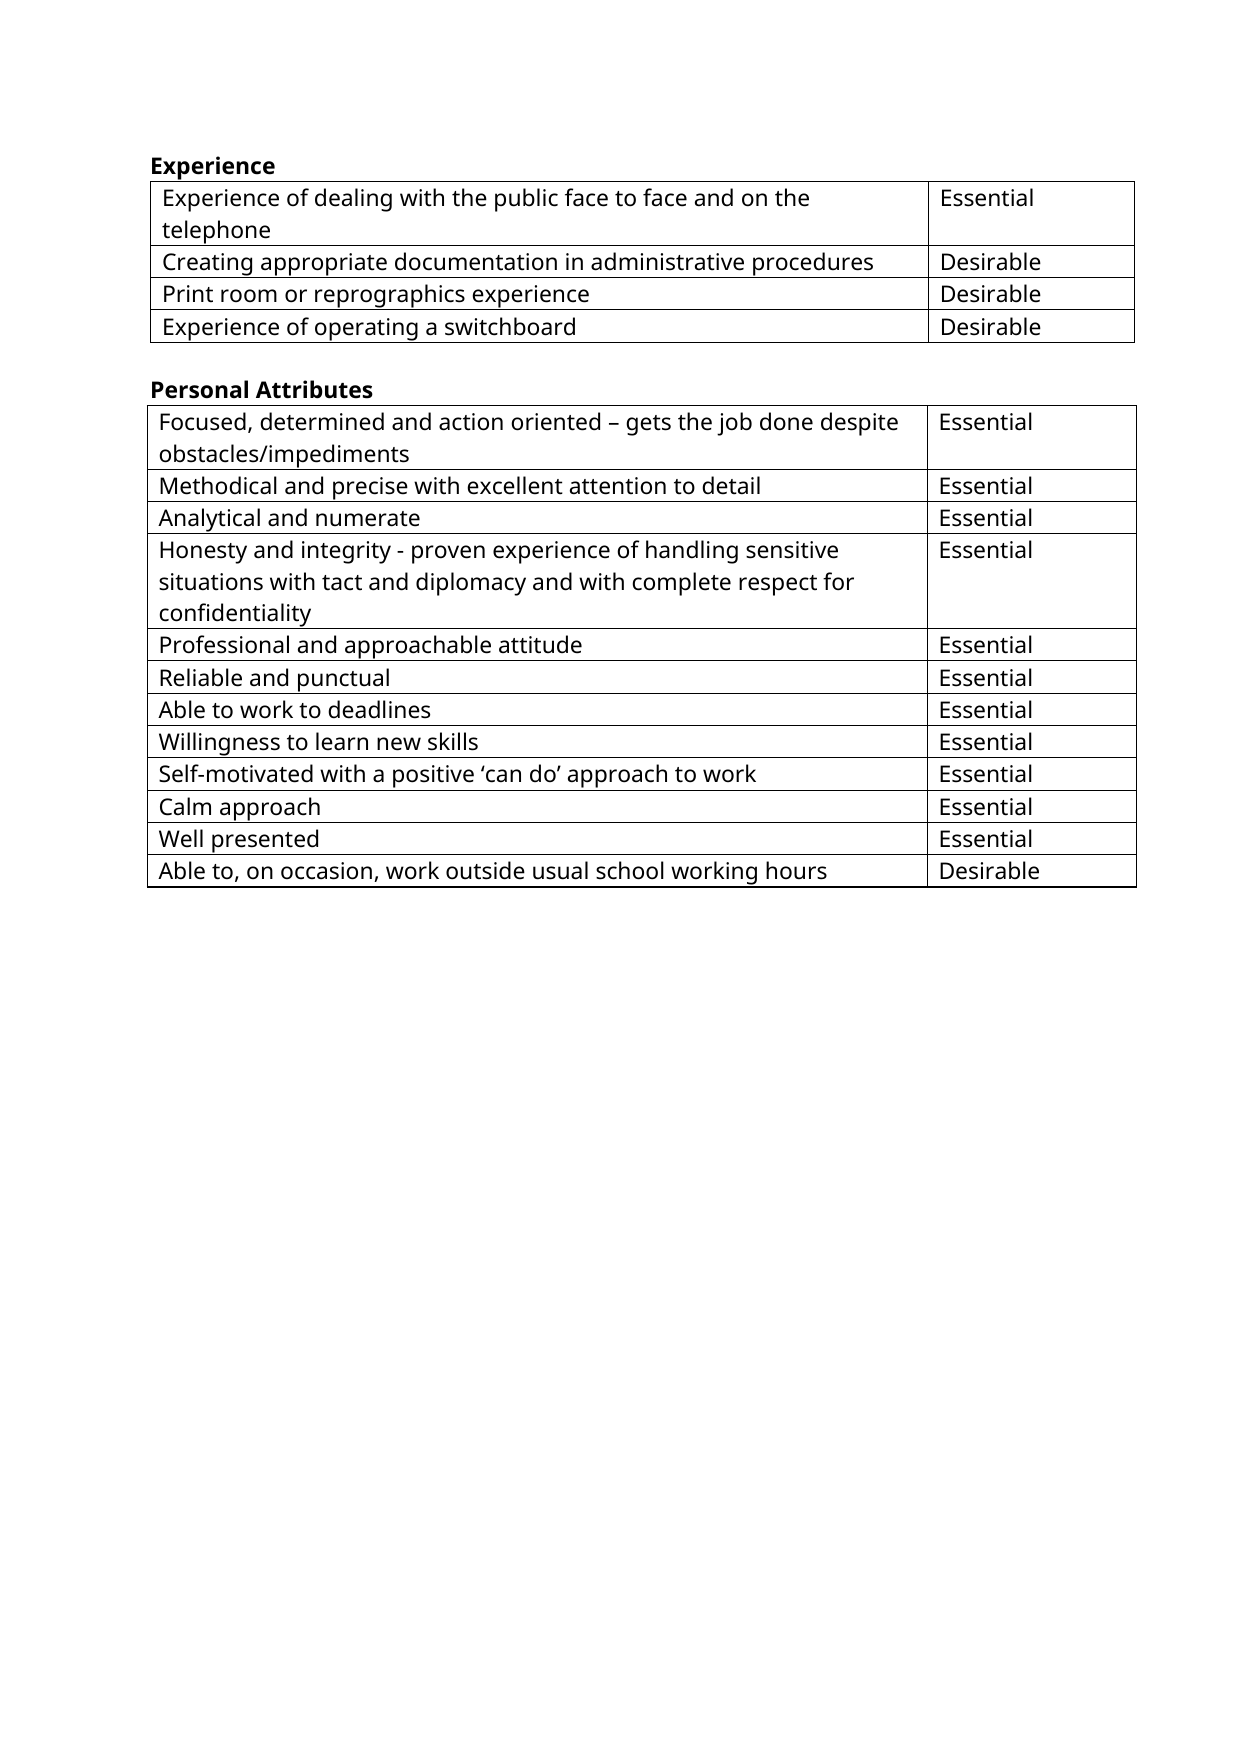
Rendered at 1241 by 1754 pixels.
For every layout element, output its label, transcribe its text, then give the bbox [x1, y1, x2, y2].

table_cell Essential [928, 629, 1136, 660]
table_header Essential [929, 182, 1134, 245]
table_cell Print room or reprographics experience [151, 278, 928, 309]
text Personal Attributes [150, 374, 1090, 405]
table_cell Calm approach [148, 791, 927, 822]
table_cell Able to, on occasion, work outside usual school working hours [148, 855, 927, 886]
table_cell Methodical and precise with excellent attention to detail [148, 470, 927, 501]
table_cell Experience of operating a switchboard [151, 310, 928, 342]
table_cell Desirable [929, 278, 1134, 309]
text Experience [150, 150, 1090, 181]
table_cell Reliable and punctual [148, 661, 927, 693]
table_cell Able to work to deadlines [148, 694, 927, 725]
table_cell Well presented [148, 823, 927, 854]
table_header Focused, determined and action oriented – gets the job done despite obstacles/impediments [148, 406, 927, 469]
table_cell Analytical and numerate [148, 502, 927, 533]
table_cell Essential [928, 823, 1136, 854]
table_cell Honesty and integrity - proven experience of handling sensitive situations with tact and diplomacy and with complete respect for confidentiality [148, 534, 927, 628]
table_cell Essential [928, 534, 1136, 628]
table_cell Desirable [929, 310, 1134, 342]
table_cell Desirable [929, 246, 1134, 277]
table_cell Self-motivated with a positive ‘can do’ approach to work [148, 758, 927, 789]
table_cell Essential [928, 661, 1136, 693]
table_cell Essential [928, 758, 1136, 789]
table_cell Essential [928, 470, 1136, 501]
table_cell Essential [928, 726, 1136, 757]
table_cell Essential [928, 791, 1136, 822]
table_header Experience of dealing with the public face to face and on the telephone [151, 182, 928, 245]
table_cell Essential [928, 502, 1136, 533]
table_cell Creating appropriate documentation in administrative procedures [151, 246, 928, 277]
table_cell Desirable [928, 855, 1136, 886]
table_cell Willingness to learn new skills [148, 726, 927, 757]
table_header Essential [928, 406, 1136, 469]
table_cell Essential [928, 694, 1136, 725]
table_cell Professional and approachable attitude [148, 629, 927, 660]
